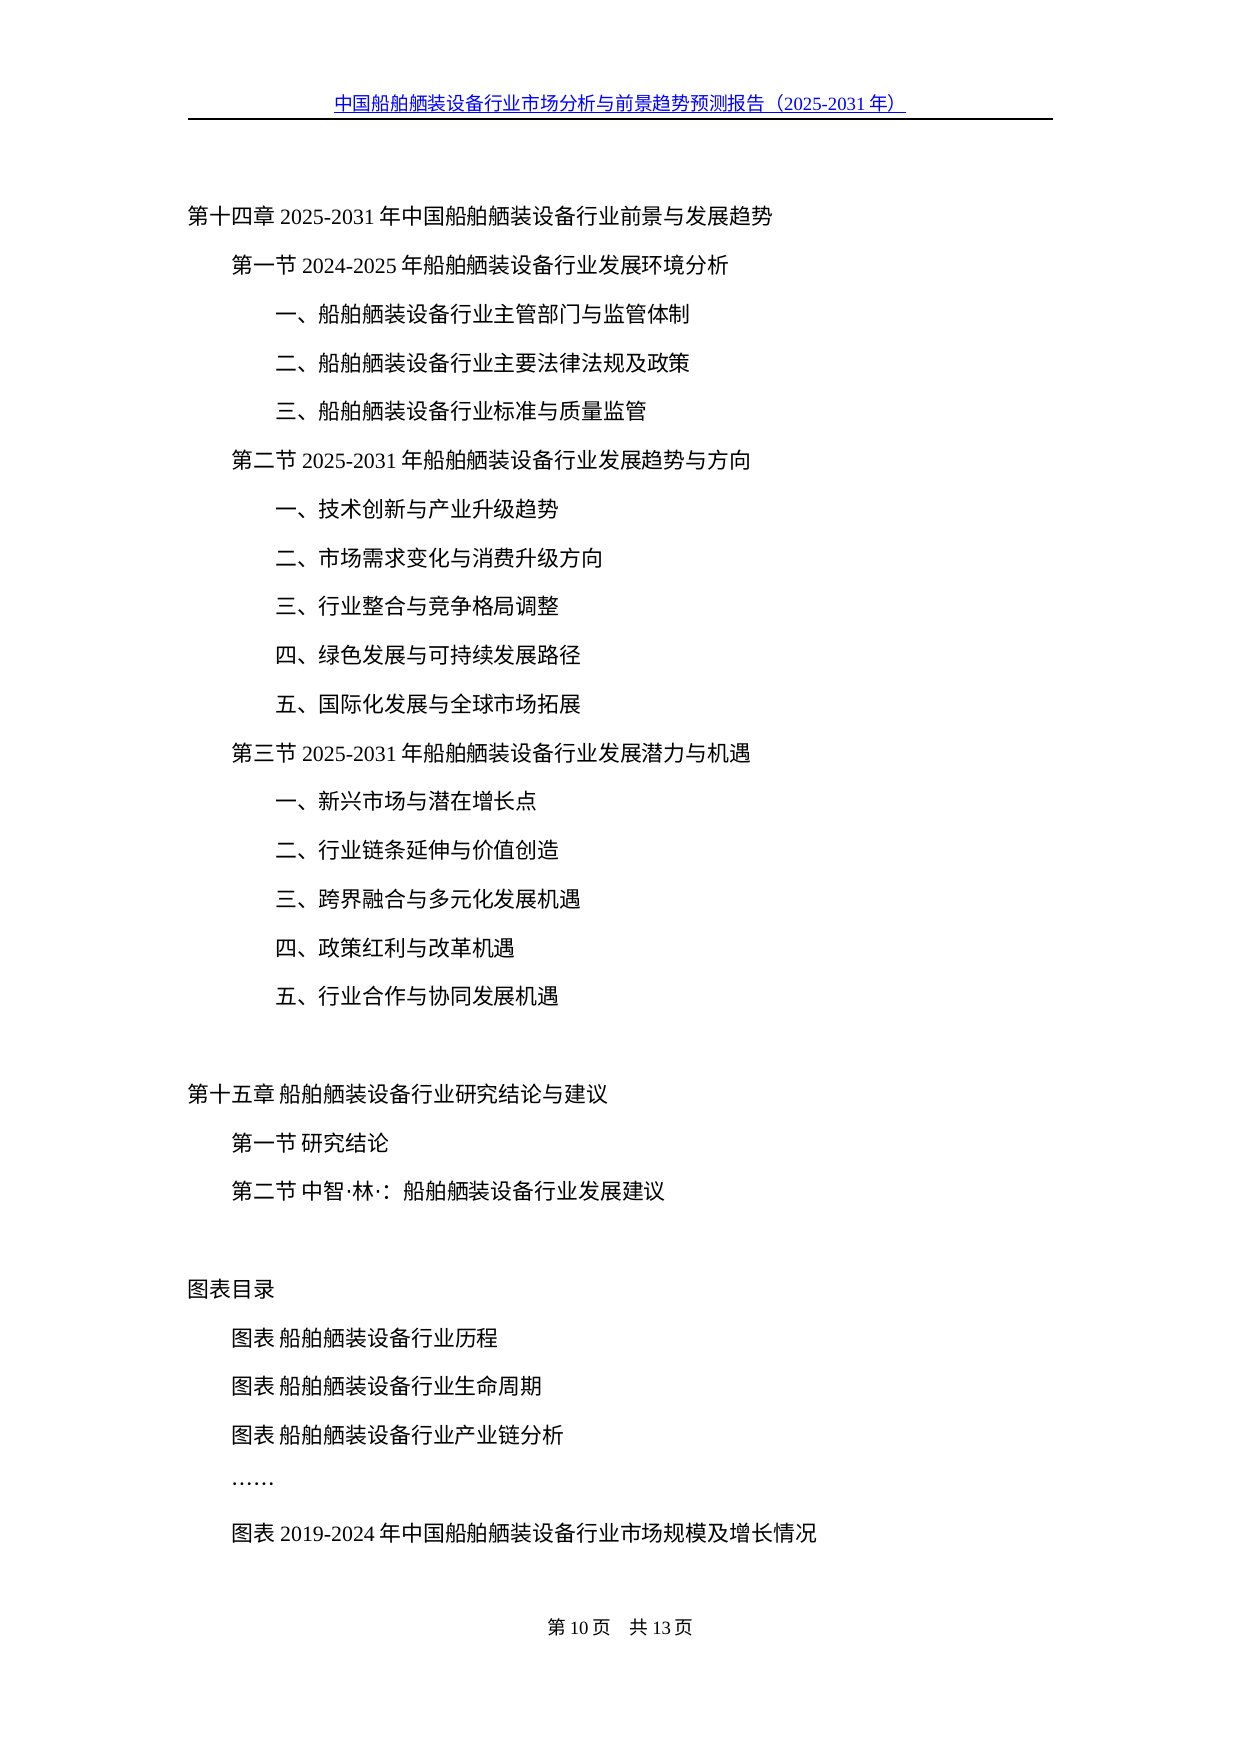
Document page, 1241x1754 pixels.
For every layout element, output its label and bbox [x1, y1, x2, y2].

text [187, 150, 1053, 1548]
